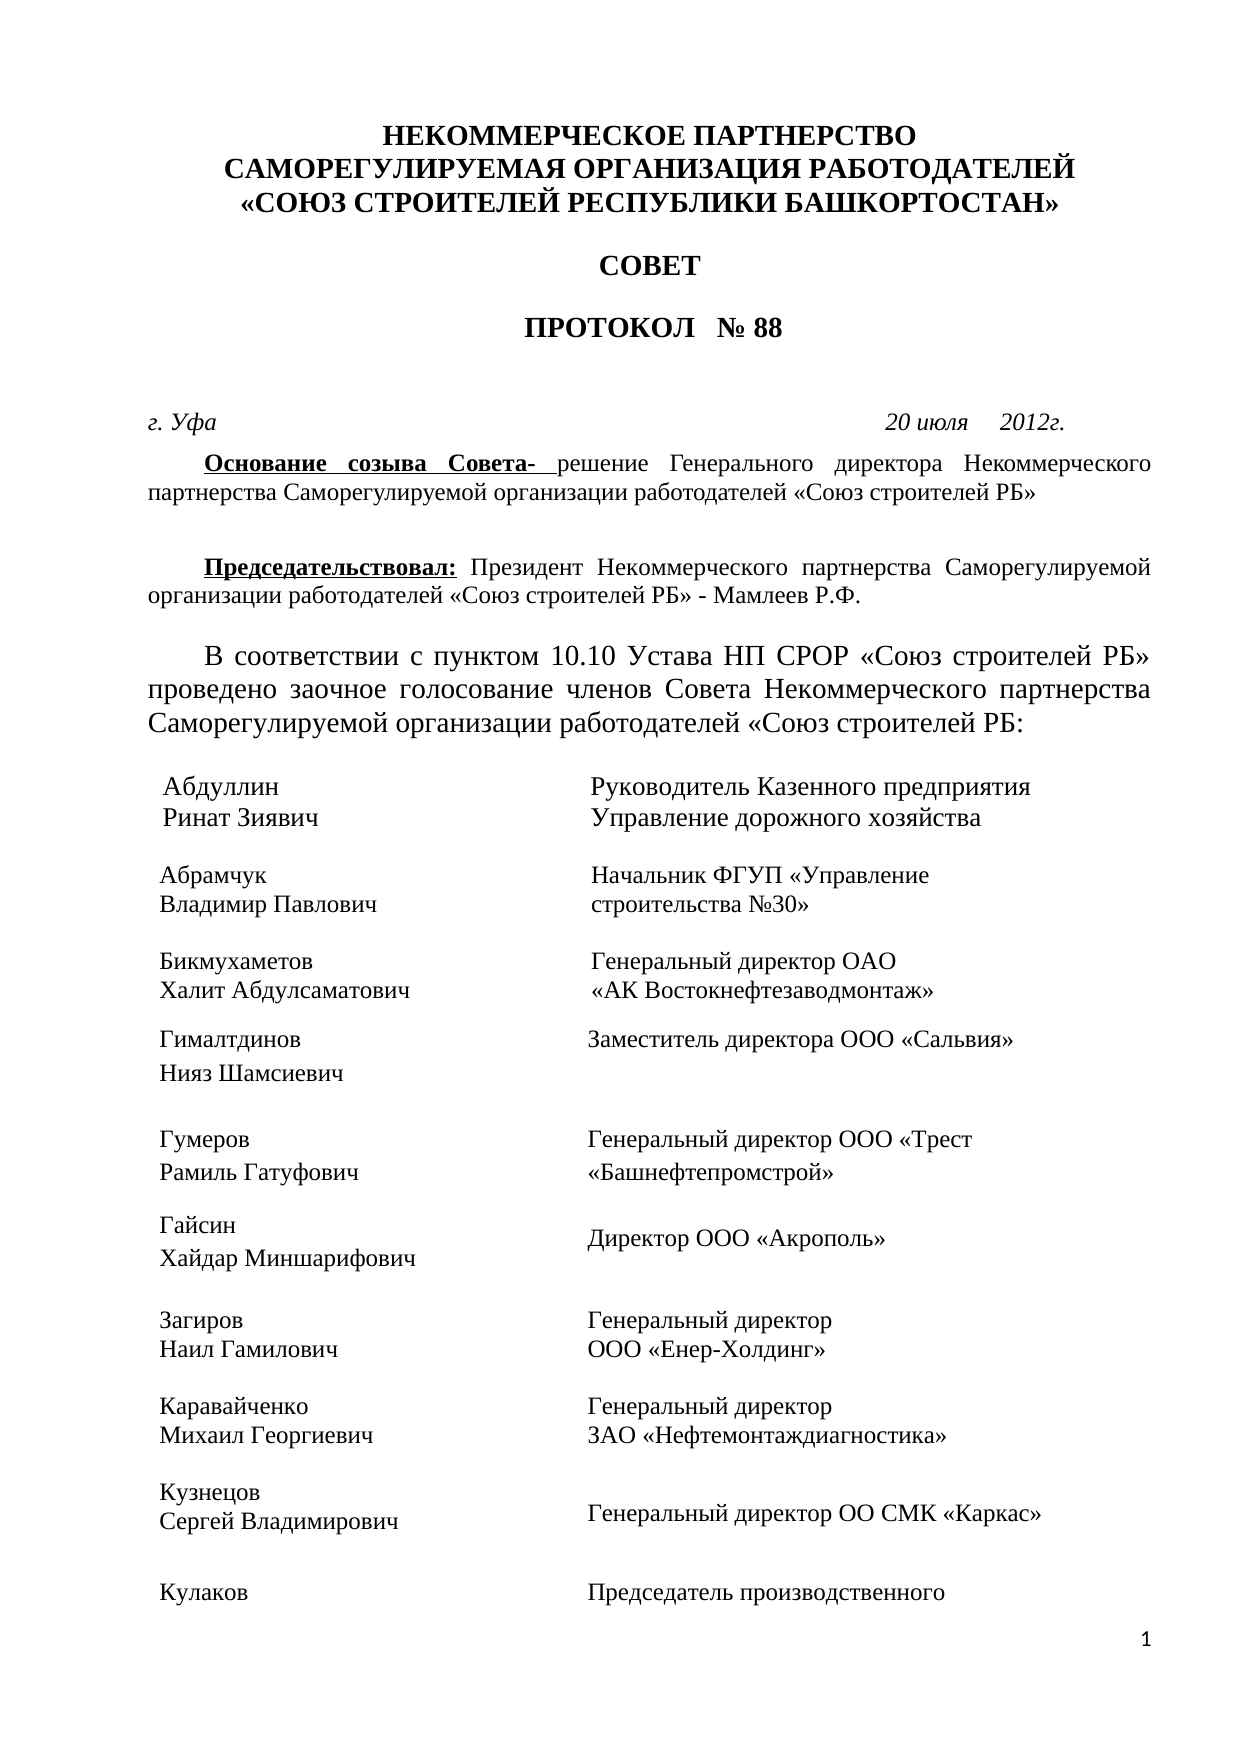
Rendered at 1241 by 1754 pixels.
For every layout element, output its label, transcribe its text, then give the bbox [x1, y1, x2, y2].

text Председательствовал: Президент Некоммерческого партнерства Саморегулируемой организации работодателей «Союз строителей РБ» - Мамлеев Р.Ф. [148, 552, 1152, 609]
text Основание созыва Совета- решение Генерального директора Некоммерческого партнерства Саморегулируемой организации работодателей «Союз строителей РБ» [148, 448, 1152, 506]
text В соответствии с пунктом 10.10 Устава НП СРОР «Союз строителей РБ» проведено заочное голосование членов Совета Некоммерческого партнерства Саморегулируемой организации работодателей «Союз строителей РБ: [148, 638, 1152, 738]
text Абдуллин Руководитель Казенного предприятия [162, 770, 1152, 801]
table_cell Генеральный директор ОАО «АК Востокнефтезаводмонтаж» [561, 946, 1240, 1024]
text ПРОТОКОЛ № 88 [148, 311, 1152, 344]
text г. Уфа 20 июля 2012г. [148, 407, 1152, 436]
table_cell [576, 1548, 1240, 1605]
text НЕКОММЕРЧЕСКОЕ ПАРТНЕРСТВО [148, 118, 1152, 152]
table_cell Бикмухаметов Халит Абдулсаматович [148, 946, 561, 1024]
table_cell Заместитель директора ООО «Сальвия» Генеральный директор ООО «Трест «Башнефтепромстрой» Директор ООО «Акрополь» [576, 1025, 1240, 1276]
table_cell Гималтдинов Нияз Шамсиевич Гумеров Рамиль Гатуфович Гайсин Хайдар Миншарифович [148, 1025, 576, 1276]
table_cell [148, 1548, 576, 1605]
text Ринат Зиявич Управление дорожного хозяйства [162, 801, 1152, 832]
text САМОРЕГУЛИРУЕМАЯ ОРГАНИЗАЦИЯ РАБОТОДАТЕЛЕЙ [148, 152, 1152, 185]
table_cell Генеральный директор ЗАО «Нефтемонтаждиагностика» Генеральный директор ОО СМК «Каркас» [576, 1391, 1240, 1548]
table_header Абрамчук Владимир Павлович [148, 860, 547, 946]
table_header Начальник ФГУП «Управление строительства №30» [547, 860, 1240, 946]
table_cell Загиров Наил Гамилович [148, 1276, 576, 1391]
text «СОЮЗ СТРОИТЕЛЕЙ РЕСПУБЛИКИ БАШКОРТОСТАН» [148, 185, 1152, 219]
text СОВЕТ [148, 248, 1152, 281]
table_cell Генеральный директор ООО «Енер-Холдинг» [576, 1276, 1240, 1391]
table_cell Каравайченко Михаил Георгиевич Кузнецов Сергей Владимирович [148, 1391, 576, 1548]
